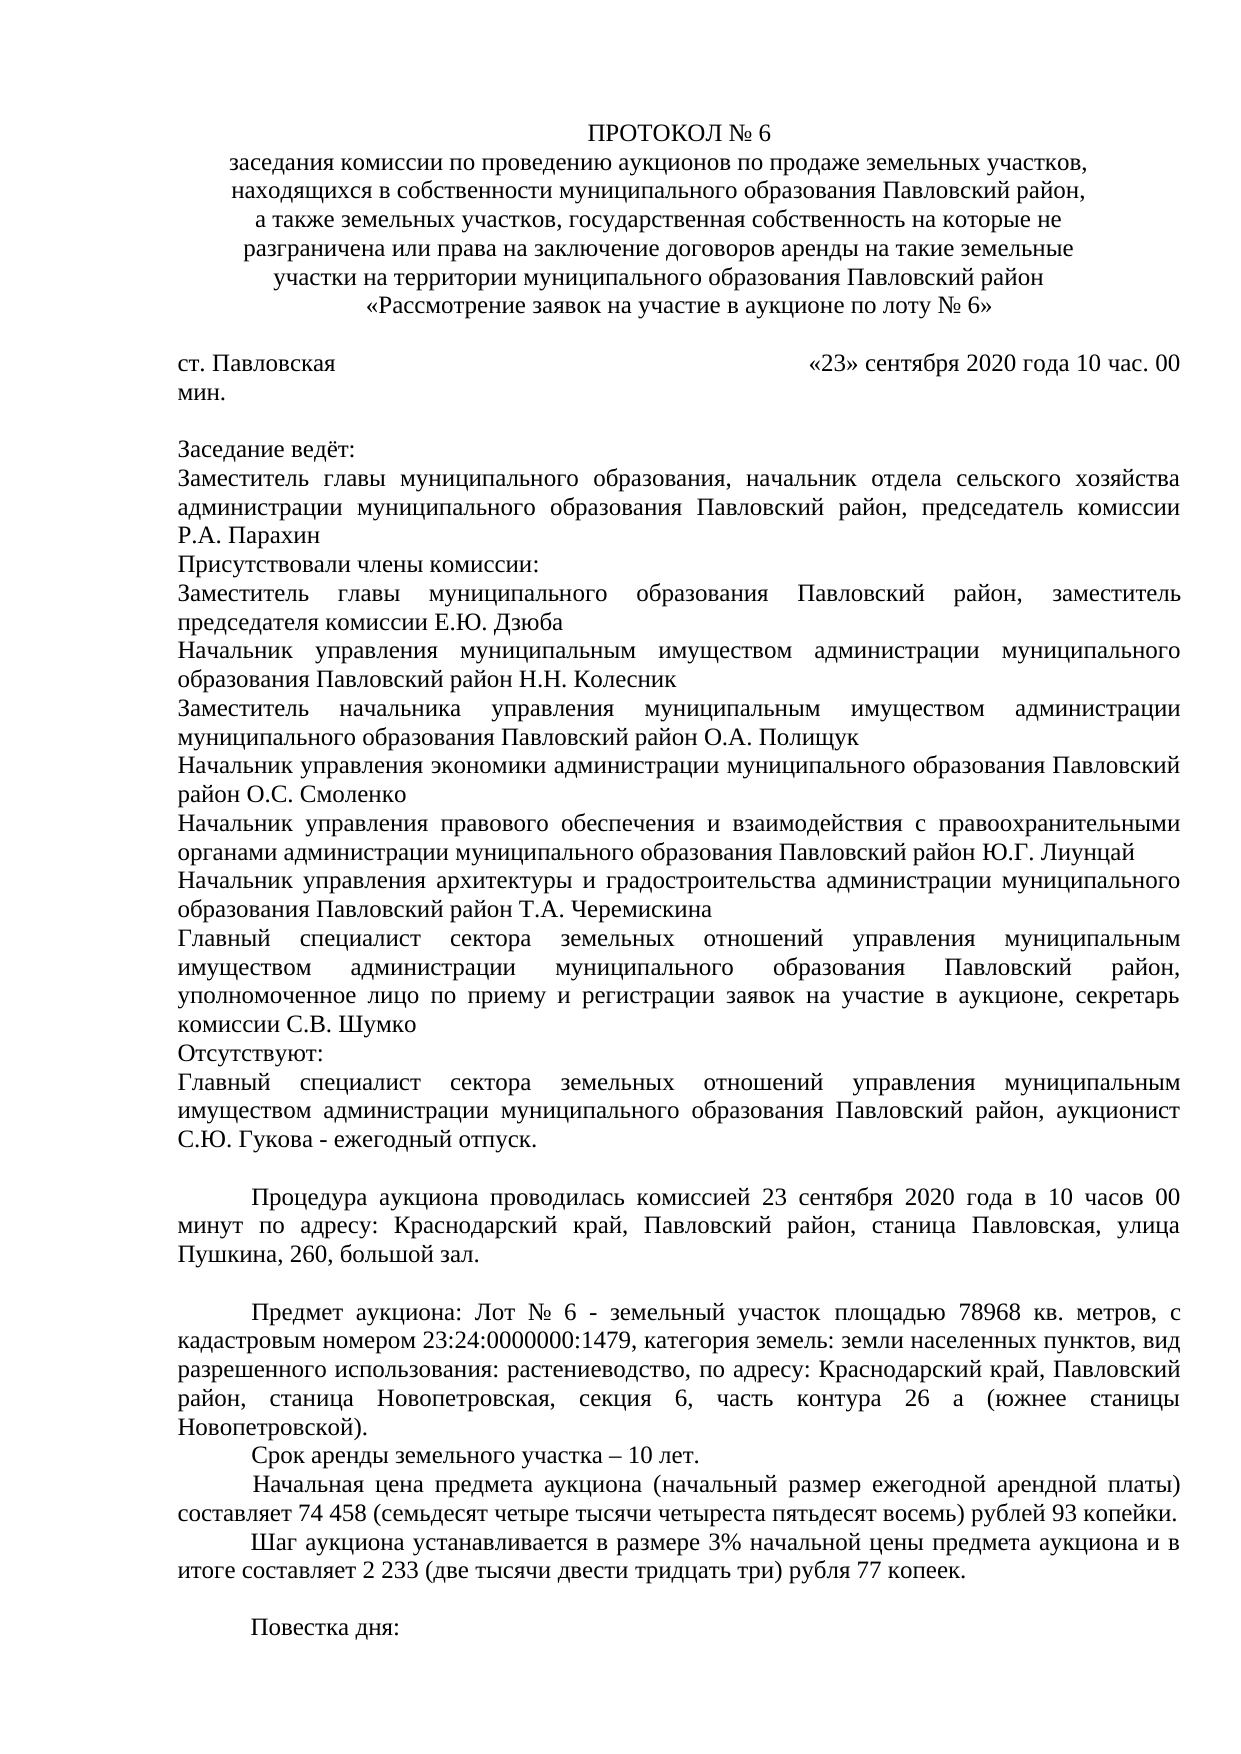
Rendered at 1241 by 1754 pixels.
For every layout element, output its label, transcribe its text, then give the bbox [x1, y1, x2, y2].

text Начальник управления экономики администрации муниципального образования Павловский район О.С. Смоленко [177, 751, 1181, 808]
text Начальник управления архитектуры и градостроительства администрации муниципального образования Павловский район Т.А. Черемискина [177, 866, 1181, 923]
text Заместитель начальника управления муниципальным имуществом администрации муниципального образования Павловский район О.А. Полищук [177, 693, 1181, 751]
text Главный специалист сектора земельных отношений управления муниципальным имуществом администрации муниципального образования Павловский район, аукционист С.Ю. Гукова - ежегодный отпуск. [177, 1067, 1181, 1153]
text Заместитель главы муниципального образования, начальник отдела сельского хозяйства администрации муниципального образования Павловский район, председатель комиссии Р.А. Парахин [177, 463, 1181, 549]
text Повестка дня: [177, 1612, 1181, 1641]
text Начальник управления муниципальным имуществом администрации муниципального образования Павловский район Н.Н. Колесник [177, 636, 1181, 693]
text Присутствовали члены комиссии: [177, 549, 1181, 578]
text Шаг аукциона устанавливается в размере 3% начальной цены предмета аукциона и в итоге составляет 2 233 (две тысячи двести тридцать три) рубля 77 копеек. [177, 1527, 1181, 1584]
text Процедура аукциона проводилась комиссией 23 сентября 2020 года в 10 часов 00 минут по адресу: Краснодарский край, Павловский район, станица Павловская, улица Пушкина, 260, большой зал. [177, 1182, 1181, 1268]
text Отсутствуют: [177, 1038, 1181, 1067]
text Начальник управления правового обеспечения и взаимодействия с правоохранительными органами администрации муниципального образования Павловский район Ю.Г. Лиунцай [177, 808, 1181, 866]
text заседания комиссии по проведению аукционов по продаже земельных участков, находящихся в собственности муниципального образования Павловский район, а также земельных участков, государственная собственность на которые не разграничена или права на заключение договоров аренды на такие земельные участки на территории муниципального образования Павловский район [227, 147, 1090, 291]
text «Рассмотрение заявок на участие в аукционе по лоту № 6» [177, 291, 1181, 319]
list Предмет аукциона: Лот № 6 - земельный участок площадью 78968 кв. метров, с кадастровым номером 23:24:0000000:1479, категория земель: земли населенных пунктов, вид разрешенного использования: растениеводство, по адресу: Краснодарский край, Павловский район, станица Новопетровская, секция 6, часть контура 26 а (южнее станицы Новопетровской). [177, 1297, 1181, 1441]
text Главный специалист сектора земельных отношений управления муниципальным имуществом администрации муниципального образования Павловский район, уполномоченное лицо по приему и регистрации заявок на участие в аукционе, секретарь комиссии С.В. Шумко [177, 923, 1181, 1038]
text Заместитель главы муниципального образования Павловский район, заместитель председателя комиссии Е.Ю. Дзюба [177, 578, 1181, 636]
text ПРОТОКОЛ № 6 [177, 118, 1181, 147]
text Начальная цена предмета аукциона (начальный размер ежегодной арендной платы) составляет 74 458 (семьдесят четыре тысячи четыреста пятьдесят восемь) рублей 93 копейки. [177, 1469, 1181, 1527]
text Срок аренды земельного участка – 10 лет. [177, 1441, 1181, 1469]
text Заседание ведёт: [177, 434, 1181, 463]
text ст. Павловская «23» сентября 2020 года 10 час. 00 мин. [177, 348, 1181, 406]
